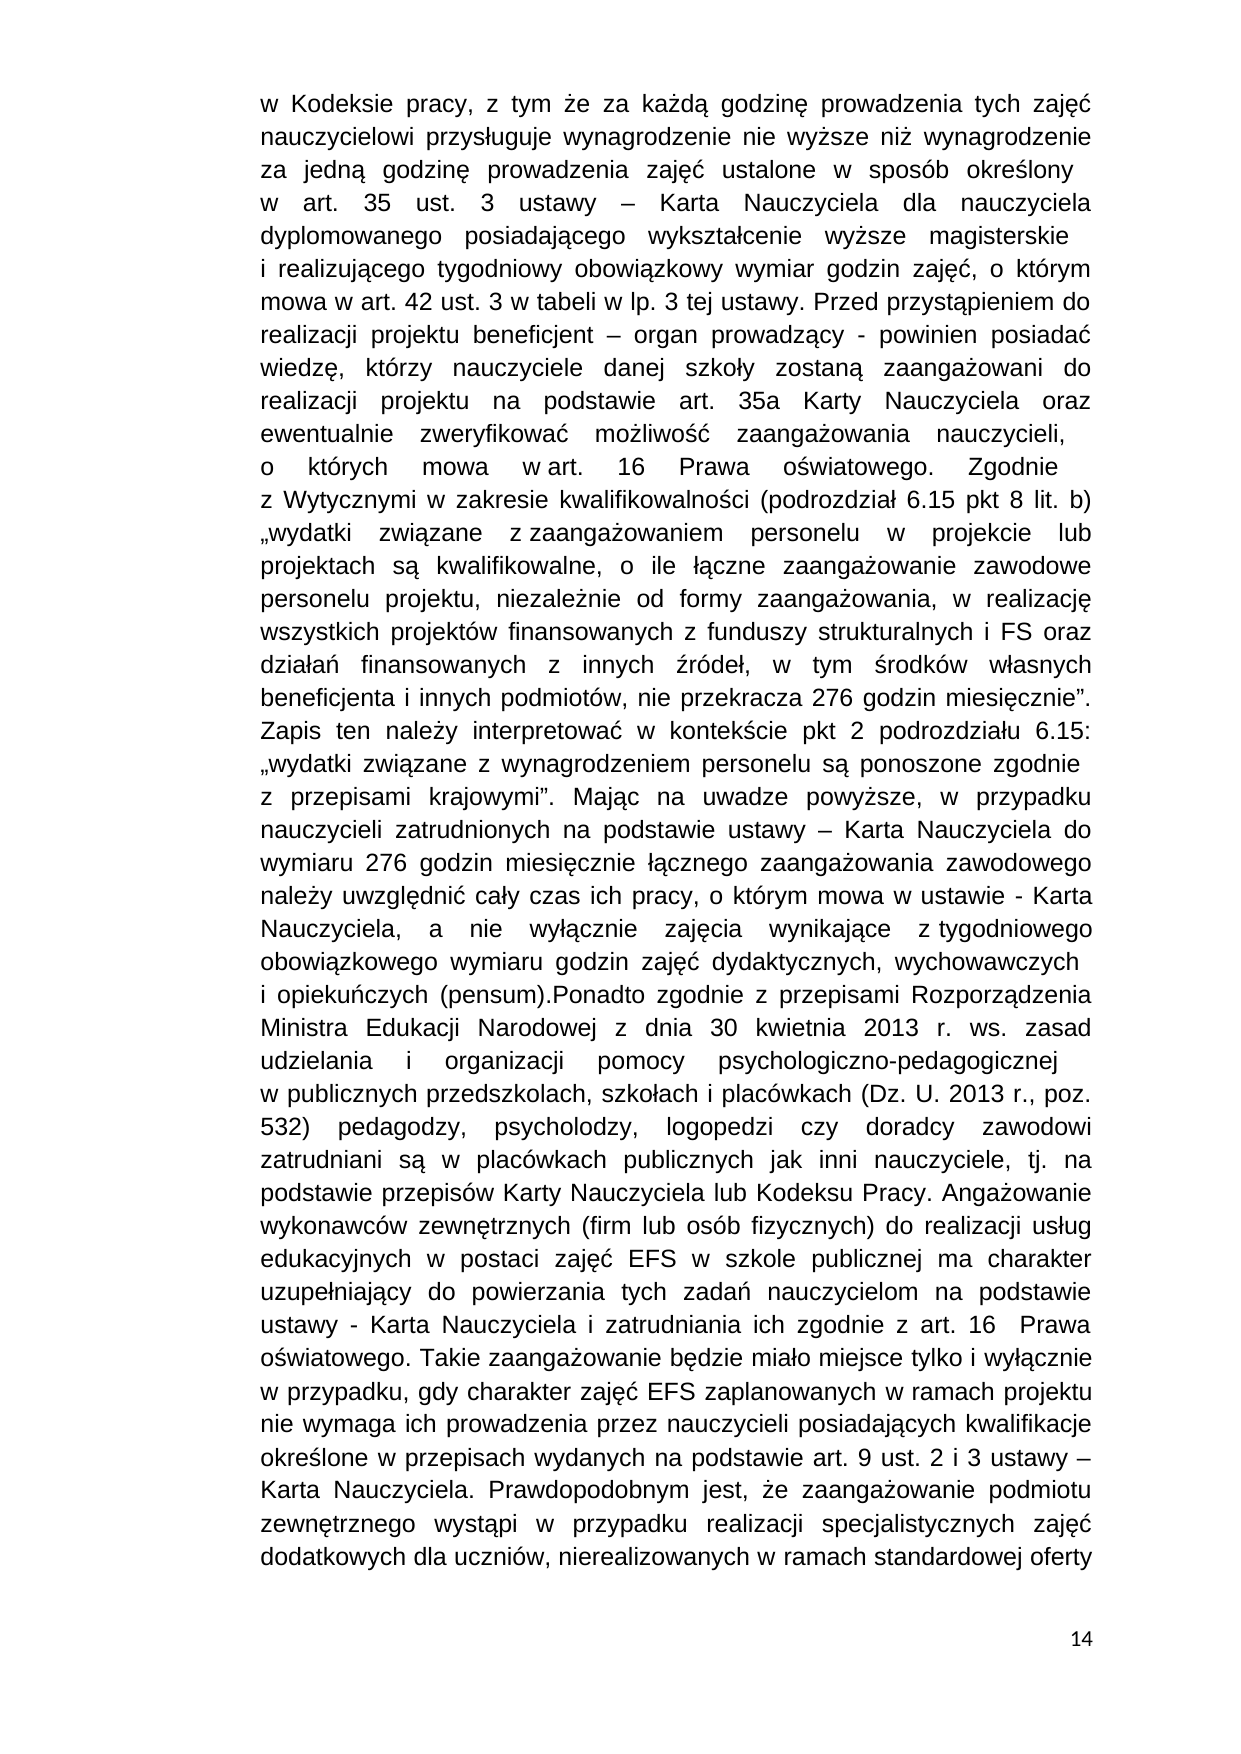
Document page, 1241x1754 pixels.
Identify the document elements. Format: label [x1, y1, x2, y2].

list [148, 89, 1093, 1570]
